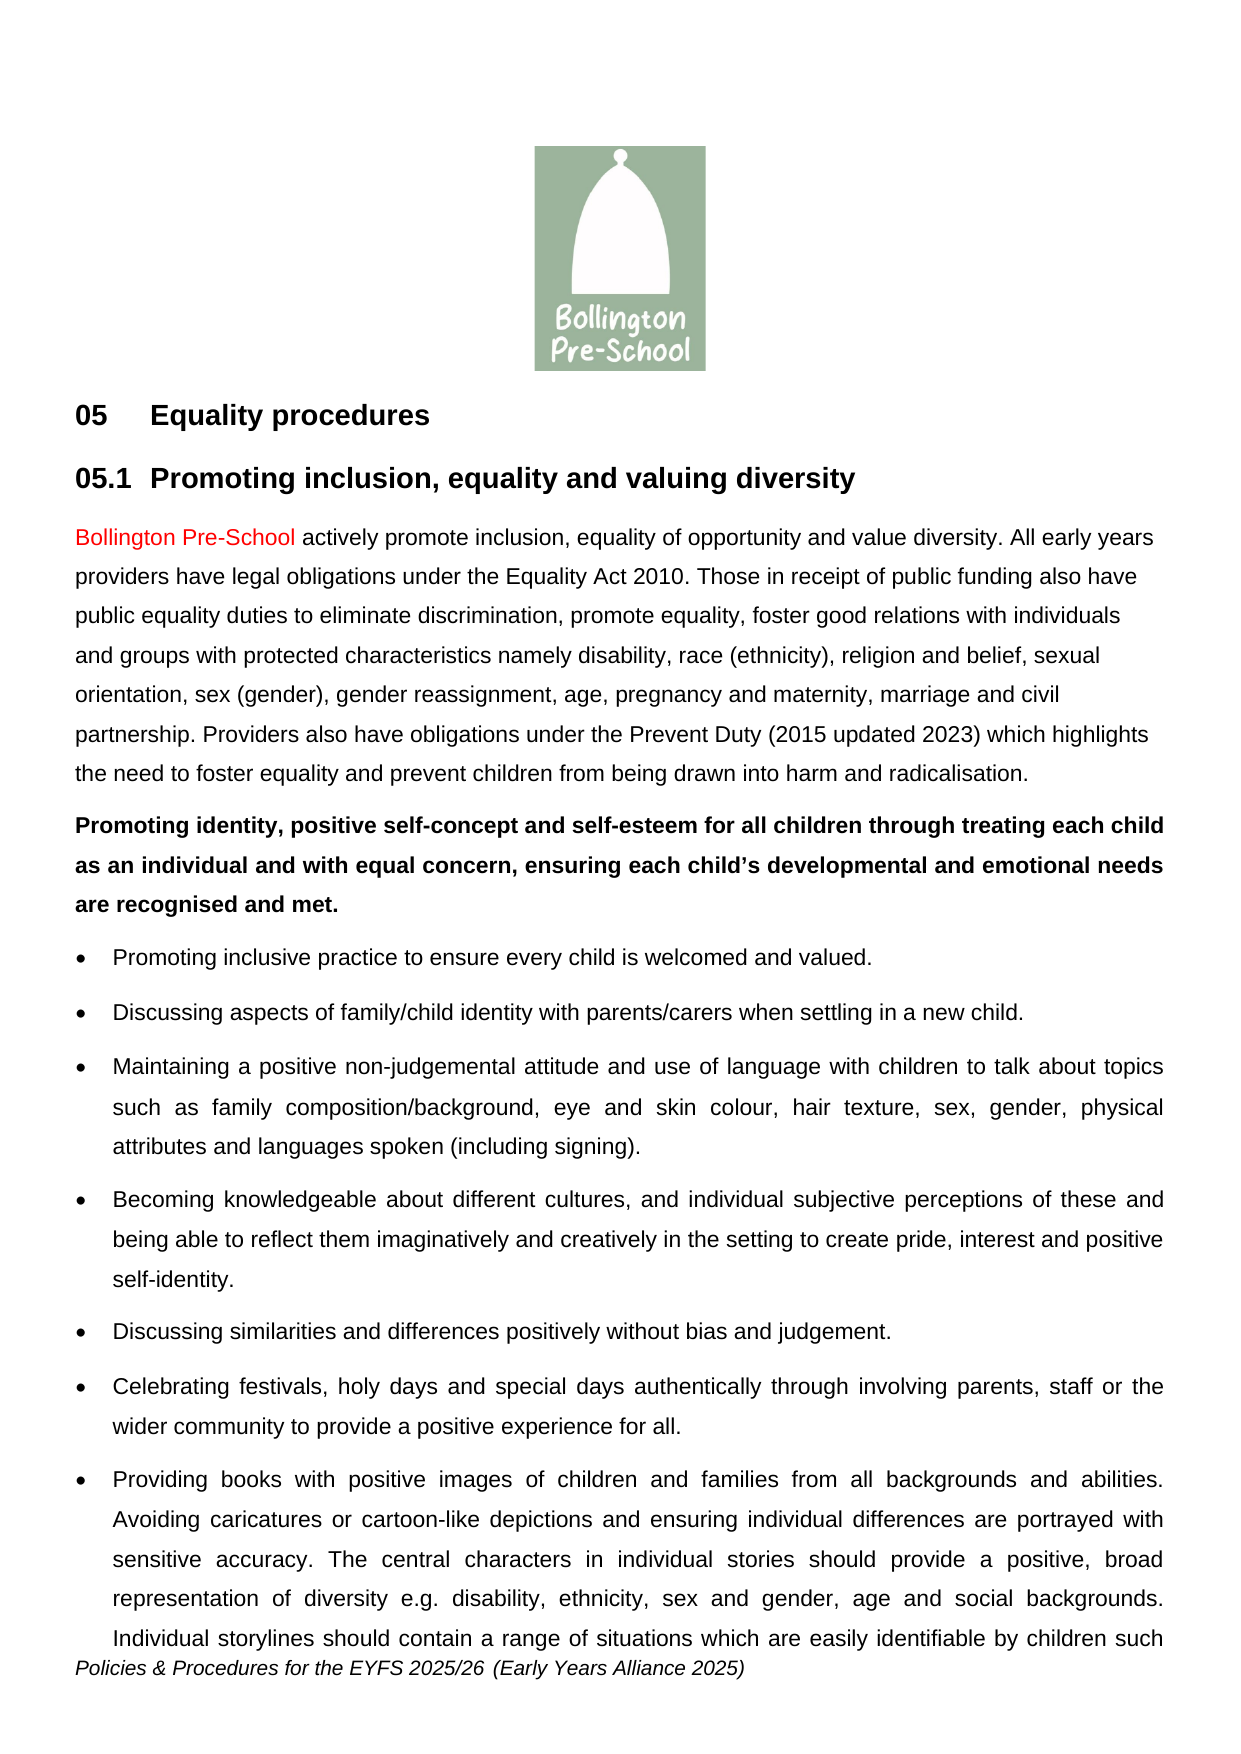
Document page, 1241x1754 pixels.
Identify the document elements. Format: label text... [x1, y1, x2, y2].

text 05.1 Promoting inclusion, equality and valuing diversity [75, 461, 1165, 494]
list Becoming knowledgeable about different cultures, and individual subjective perceptions of these and being able to reflect them imaginatively and creatively in the setting to create pride, interest and positive self-identity. [75, 1185, 1165, 1292]
list Discussing similarities and differences positively without bias and judgement. [75, 1317, 1165, 1346]
list Promoting inclusive practice to ensure every child is welcomed and valued. [75, 943, 1165, 971]
list Celebrating festivals, holy days and special days authentically through involving parents, staff or the wider community to provide a positive experience for all. [75, 1372, 1165, 1439]
text Promoting identity, positive self-concept and self-esteem for all children through treating each child as an individual and with equal concern, ensuring each child’s developmental and emotional needs are recognised and met. [75, 812, 1165, 918]
list Maintaining a positive non-judgemental attitude and use of language with children to talk about topics such as family composition/background, eye and skin colour, hair texture, sex, gender, physical attributes and languages spoken (including signing). [75, 1052, 1165, 1159]
text Bollington Pre-School actively promote inclusion, equality of opportunity and value diversity. All early years providers have legal obligations under the Equality Act 2010. Those in receipt of public funding also have public equality duties to eliminate discrimination, promote equality, foster good relations with individuals and groups with protected characteristics namely disability, race (ethnicity), religion and belief, sexual orientation, sex (gender), gender reassignment, age, pregnancy and maternity, marriage and civil partnership. Providers also have obligations under the Prevent Duty (2015 updated 2023) which highlights the need to foster equality and prevent children from being drawn into harm and radicalisation. [75, 523, 1165, 787]
text 05 Equality procedures [75, 398, 1165, 431]
picture [534, 146, 706, 371]
list Discussing aspects of family/child identity with parents/carers when settling in a new child. [75, 998, 1165, 1026]
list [75, 1465, 1165, 1651]
